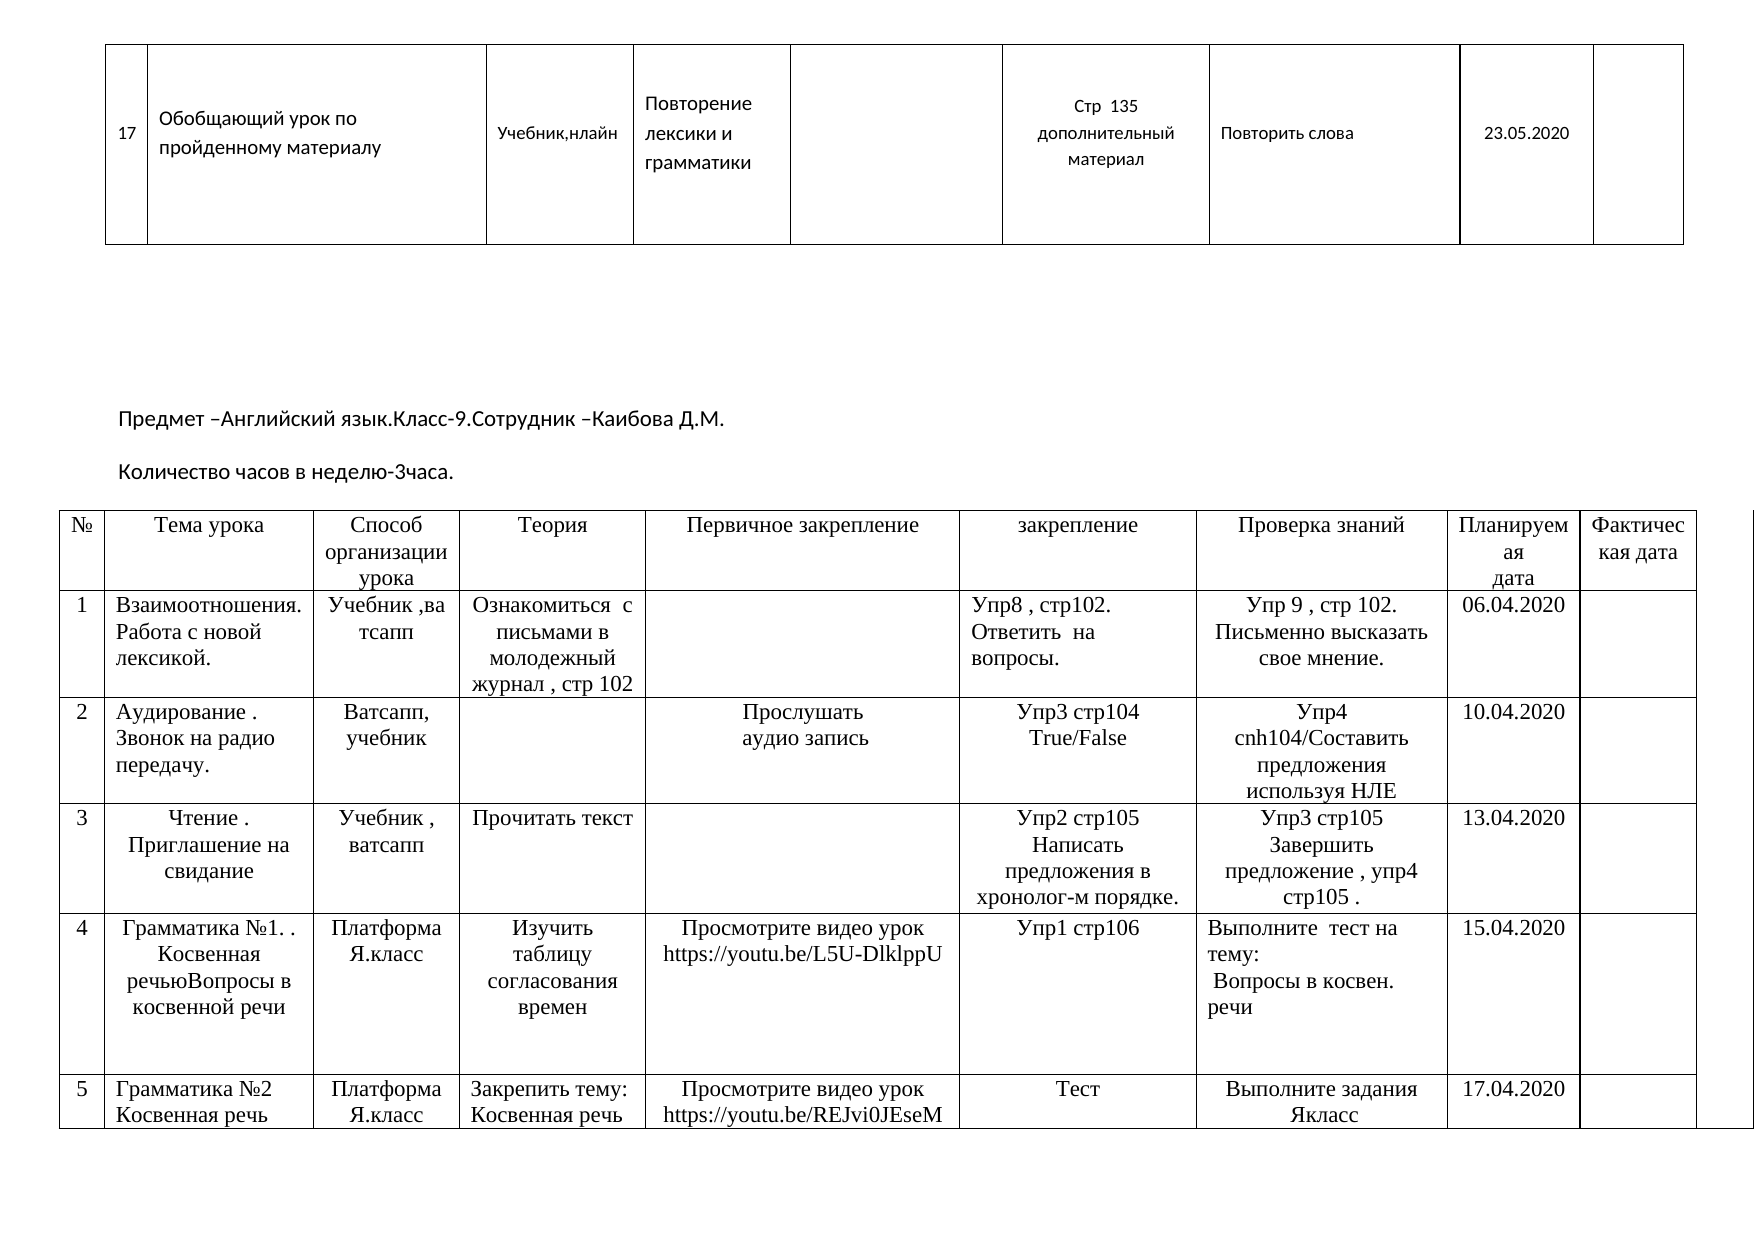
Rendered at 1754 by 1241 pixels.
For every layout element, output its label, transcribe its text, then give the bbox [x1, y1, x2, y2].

table_cell 17.04.2020 [1448, 1075, 1579, 1127]
text Предмет –Английский язык.Класс-9.Сотрудник –Каибова Д.М. [118, 404, 1636, 432]
table_cell 2 [60, 698, 104, 803]
table_cell Упр3 стр105 Завершить предложение , упр4 стр105 . [1197, 804, 1447, 913]
table_cell Упр1 стр106 [960, 914, 1196, 1074]
table_cell Повторить слова [1210, 45, 1459, 244]
table_header Планируемая дата [1448, 511, 1579, 590]
table_cell [1581, 914, 1696, 1074]
table_cell [1581, 804, 1696, 913]
table_cell Чтение . Приглашение на свидание [105, 804, 313, 913]
table_cell [1581, 1075, 1696, 1127]
table_cell Закрепить тему: Косвенная речь [460, 1075, 645, 1127]
table_cell [1581, 591, 1696, 697]
table_cell Упр2 стр105 Написать предложения в хронолог-м порядке. [960, 804, 1196, 913]
table_cell Тест [960, 1075, 1196, 1127]
table_cell 17 [106, 45, 147, 244]
table_cell Выполните задания Якласс [1197, 1075, 1447, 1127]
table_cell Просмотрите видео урок https://youtu.be/REJvi0JEseM [646, 1075, 959, 1127]
table_cell Изучить таблицу согласования времен [460, 914, 645, 1074]
table_cell [1594, 45, 1683, 244]
table_cell 5 [60, 1075, 104, 1127]
table_cell Взаимоотношения. Работа с новой лексикой. [105, 591, 313, 697]
table_cell Выполните тест на тему: Вопросы в косвен. речи [1197, 914, 1447, 1074]
table_cell 10.04.2020 [1448, 698, 1579, 803]
table_cell 06.04.2020 [1448, 591, 1579, 697]
table_cell Упр4 cnh104/Составить предложения используя НЛЕ [1197, 698, 1447, 803]
table_cell 3 [60, 804, 104, 913]
table_cell [791, 45, 1002, 244]
table_header Проверка знаний [1197, 511, 1447, 590]
table_cell Учебник,нлайн [487, 45, 633, 244]
table_cell Платформа Я.класс [314, 914, 459, 1074]
table_cell Обобщающий урок по пройденному материалу [148, 45, 486, 244]
table_cell Грамматика №2 Косвенная речь [105, 1075, 313, 1127]
table_cell Упр3 стр104 True/False [960, 698, 1196, 803]
table_cell [1581, 698, 1696, 803]
table_cell Грамматика №1. . Косвенная речьюВопросы в косвенной речи [105, 914, 313, 1074]
table_header Фактическая дата [1581, 511, 1696, 590]
table_cell Повторение лексики и грамматики [634, 45, 790, 244]
text Количество часов в неделю-3часа. [118, 457, 1636, 485]
table_cell [646, 804, 959, 913]
table_cell Учебник ,ватсапп [314, 591, 459, 697]
table_header [1697, 510, 1753, 1127]
table_cell 13.04.2020 [1448, 804, 1579, 913]
table_header № [60, 511, 104, 590]
table_cell Упр 9 , стр 102. Письменно высказать свое мнение. [1197, 591, 1447, 697]
table_header Тема урока [105, 511, 313, 590]
table_cell Стр 135 дополнительный материал [1003, 45, 1209, 244]
table_cell Упр8 , стр102. Ответить на вопросы. [960, 591, 1196, 697]
table_cell Просмотрите видео урок https://youtu.be/L5U-DlklppU [646, 914, 959, 1074]
table_cell 1 [60, 591, 104, 697]
table_cell [460, 698, 645, 803]
table_cell 23.05.2020 [1461, 45, 1593, 244]
table_cell Прослушать аудио запись [646, 698, 959, 803]
table_header Теория [460, 511, 645, 590]
table_cell Аудирование . Звонок на радио передачу. [105, 698, 313, 803]
table_cell [646, 591, 959, 697]
table_header закрепление [960, 511, 1196, 590]
table_cell Платформа Я.класс [314, 1075, 459, 1127]
table_cell Учебник , ватсапп [314, 804, 459, 913]
table_cell Ознакомиться с письмами в молодежный журнал , стр 102 [460, 591, 645, 697]
table_header Первичное закрепление [646, 511, 959, 590]
table_header Способ организации урока [314, 511, 459, 590]
table_cell Ватсапп, учебник [314, 698, 459, 803]
table_cell Прочитать текст [460, 804, 645, 913]
table_cell 15.04.2020 [1448, 914, 1579, 1074]
table_cell 4 [60, 914, 104, 1074]
